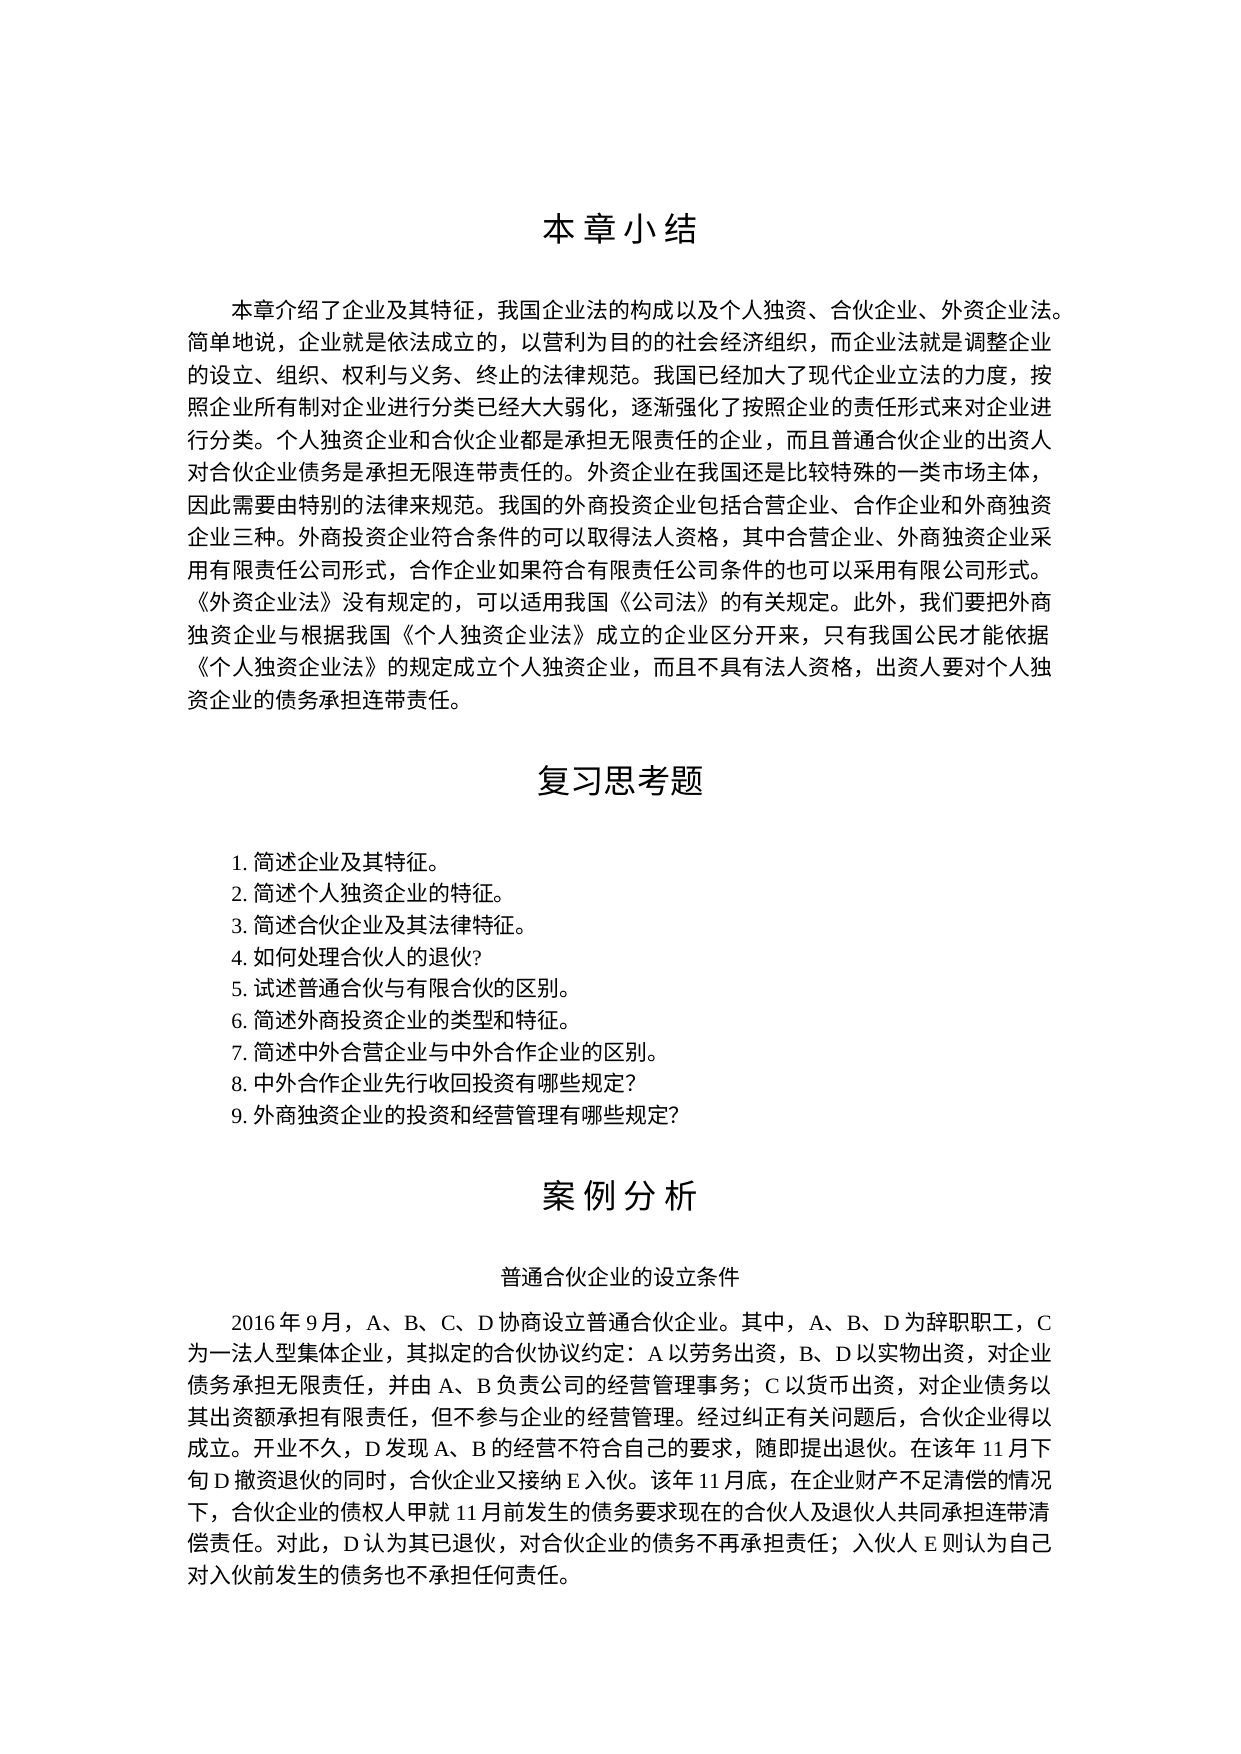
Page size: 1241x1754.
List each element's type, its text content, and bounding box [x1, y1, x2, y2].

text 4. 如何处理合伙人的退伙? [187, 939, 1053, 971]
subtitle 普通合伙企业的设立条件 [187, 1259, 1053, 1292]
text 2016年9月，A、B、C、D协商设立普通合伙企业。其中，A、B、D为辞职职工，C为一法人型集体企业，其拟定的合伙协议约定：A以劳务出资，B、D以实物出资，对企业债务承担无限责任，并由A、B负责公司的经营管理事务；C以货币出资，对企业债务以其出资额承担有限责任，但不参与企业的经营管理。经过纠正有关问题后，合伙企业得以成立。开业不久，D发现A、B的经营不符合自己的要求，随即提出退伙。在该年11月下旬D撤资退伙的同时，合伙企业又接纳E入伙。该年11月底，在企业财产不足清偿的情况下，合伙企业的债权人甲就11月前发生的债务要求现在的合伙人及退伙人共同承担连带清偿责任。对此，D认为其已退伙，对合伙企业的债务不再承担责任；入伙人E则认为自己对入伙前发生的债务也不承担任何责任。 [187, 1304, 1053, 1589]
text 3. 简述合伙企业及其法律特征。 [187, 908, 1053, 939]
subtitle 本 章 小 结 [187, 194, 1053, 259]
subtitle 复习思考题 [187, 747, 1053, 812]
text 7. 简述中外合营企业与中外合作企业的区别。 [187, 1034, 1053, 1066]
text 5. 试述普通合伙与有限合伙的区别。 [187, 971, 1053, 1003]
text 1. 简述企业及其特征。 [187, 844, 1053, 876]
text 2. 简述个人独资企业的特征。 [187, 876, 1053, 908]
text 本章介绍了企业及其特征，我国企业法的构成以及个人独资、合伙企业、外资企业法。简单地说，企业就是依法成立的，以营利为目的的社会经济组织，而企业法就是调整企业的设立、组织、权利与义务、终止的法律规范。我国已经加大了现代企业立法的力度，按照企业所有制对企业进行分类已经大大弱化，逐渐强化了按照企业的责任形式来对企业进行分类。个人独资企业和合伙企业都是承担无限责任的企业，而且普通合伙企业的出资人对合伙企业债务是承担无限连带责任的。外资企业在我国还是比较特殊的一类市场主体，因此需要由特别的法律来规范。我国的外商投资企业包括合营企业、合作企业和外商独资企业三种。外商投资企业符合条件的可以取得法人资格，其中合营企业、外商独资企业采用有限责任公司形式，合作企业如果符合有限责任公司条件的也可以采用有限公司形式。《外资企业法》没有规定的，可以适用我国《公司法》的有关规定。此外，我们要把外商独资企业与根据我国《个人独资企业法》成立的企业区分开来，只有我国公民才能依据《个人独资企业法》的规定成立个人独资企业，而且不具有法人资格，出资人要对个人独资企业的债务承担连带责任。 [187, 292, 1053, 714]
text 9. 外商独资企业的投资和经营管理有哪些规定？ [187, 1098, 1053, 1129]
subtitle 案 例 分 析 [187, 1162, 1053, 1227]
text 8. 中外合作企业先行收回投资有哪些规定？ [187, 1066, 1053, 1098]
text 6. 简述外商投资企业的类型和特征。 [187, 1003, 1053, 1034]
